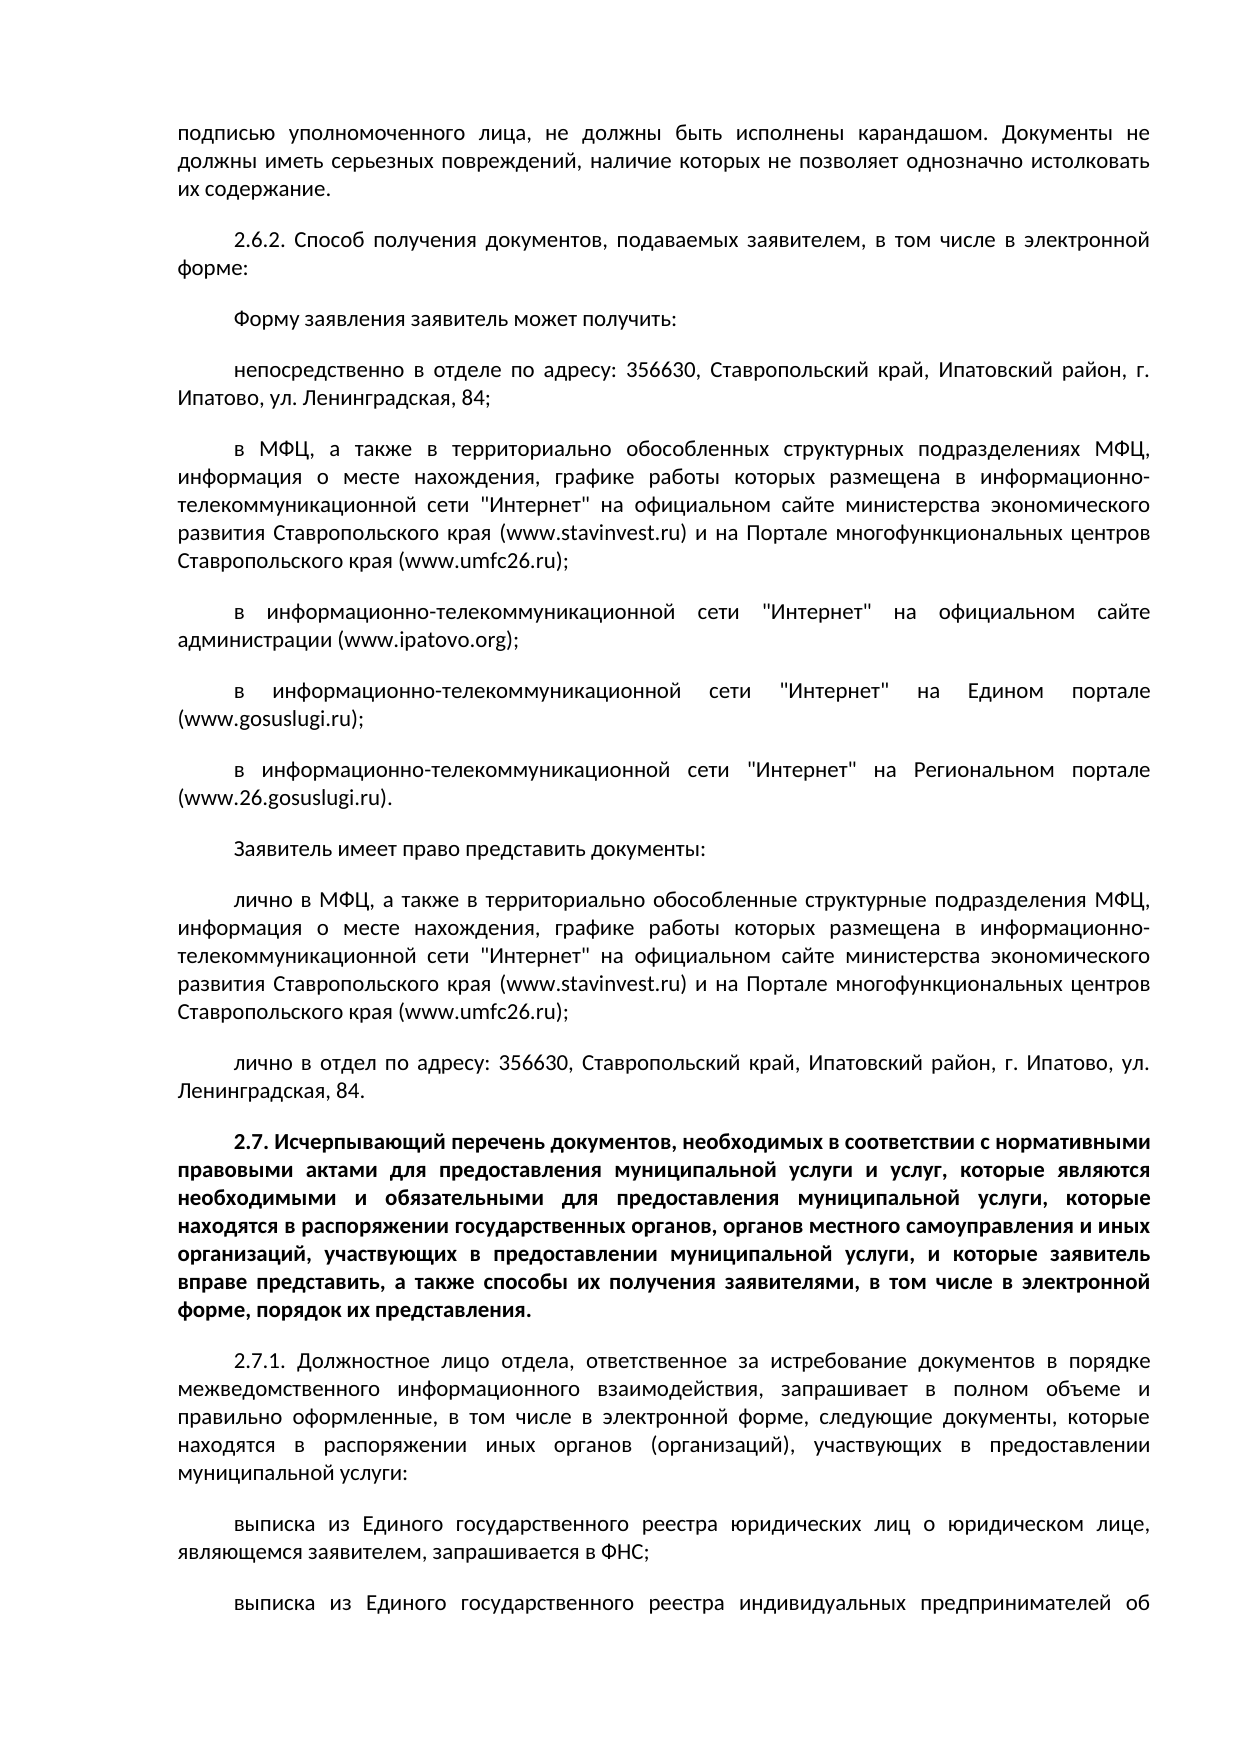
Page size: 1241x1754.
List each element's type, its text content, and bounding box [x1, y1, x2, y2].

text лично в МФЦ, а также в территориально обособленные структурные подразделения МФЦ, информация о месте нахождения, графике работы которых размещена в информационно-телекоммуникационной сети "Интернет" на официальном сайте министерства экономического развития Ставропольского края (www.stavinvest.ru) и на Портале многофункциональных центров Ставропольского края (www.umfc26.ru); [177, 885, 1152, 1025]
text Заявитель имеет право представить документы: [177, 834, 1152, 862]
text в МФЦ, а также в территориально обособленных структурных подразделениях МФЦ, информация о месте нахождения, графике работы которых размещена в информационно-телекоммуникационной сети "Интернет" на официальном сайте министерства экономического развития Ставропольского края (www.stavinvest.ru) и на Портале многофункциональных центров Ставропольского края (www.umfc26.ru); [177, 434, 1152, 574]
text в информационно-телекоммуникационной сети "Интернет" на Едином портале (www.gosuslugi.ru); [177, 676, 1152, 732]
text выписка из Единого государственного реестра юридических лиц о юридическом лице, являющемся заявителем, запрашивается в ФНС; [177, 1509, 1152, 1565]
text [177, 118, 1152, 202]
text в информационно-телекоммуникационной сети "Интернет" на официальном сайте администрации (www.ipatovo.org); [177, 597, 1152, 653]
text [177, 1588, 1152, 1616]
title 2.7. Исчерпывающий перечень документов, необходимых в соответствии с нормативными правовыми актами для предоставления муниципальной услуги и услуг, которые являются необходимыми и обязательными для предоставления муниципальной услуги, которые находятся в распоряжении государственных органов, органов местного самоуправления и иных организаций, участвующих в предоставлении муниципальной услуги, и которые заявитель вправе представить, а также способы их получения заявителями, в том числе в электронной форме, порядок их представления. [177, 1127, 1152, 1323]
text 2.6.2. Способ получения документов, подаваемых заявителем, в том числе в электронной форме: [177, 225, 1152, 281]
text 2.7.1. Должностное лицо отдела, ответственное за истребование документов в порядке межведомственного информационного взаимодействия, запрашивает в полном объеме и правильно оформленные, в том числе в электронной форме, следующие документы, которые находятся в распоряжении иных органов (организаций), участвующих в предоставлении муниципальной услуги: [177, 1346, 1152, 1486]
text в информационно-телекоммуникационной сети "Интернет" на Региональном портале (www.26.gosuslugi.ru). [177, 755, 1152, 811]
text непосредственно в отделе по адресу: 356630, Ставропольский край, Ипатовский район, г. Ипатово, ул. Ленинградская, 84; [177, 355, 1152, 411]
text лично в отдел по адресу: 356630, Ставропольский край, Ипатовский район, г. Ипатово, ул. Ленинградская, 84. [177, 1048, 1152, 1104]
text Форму заявления заявитель может получить: [177, 304, 1152, 332]
